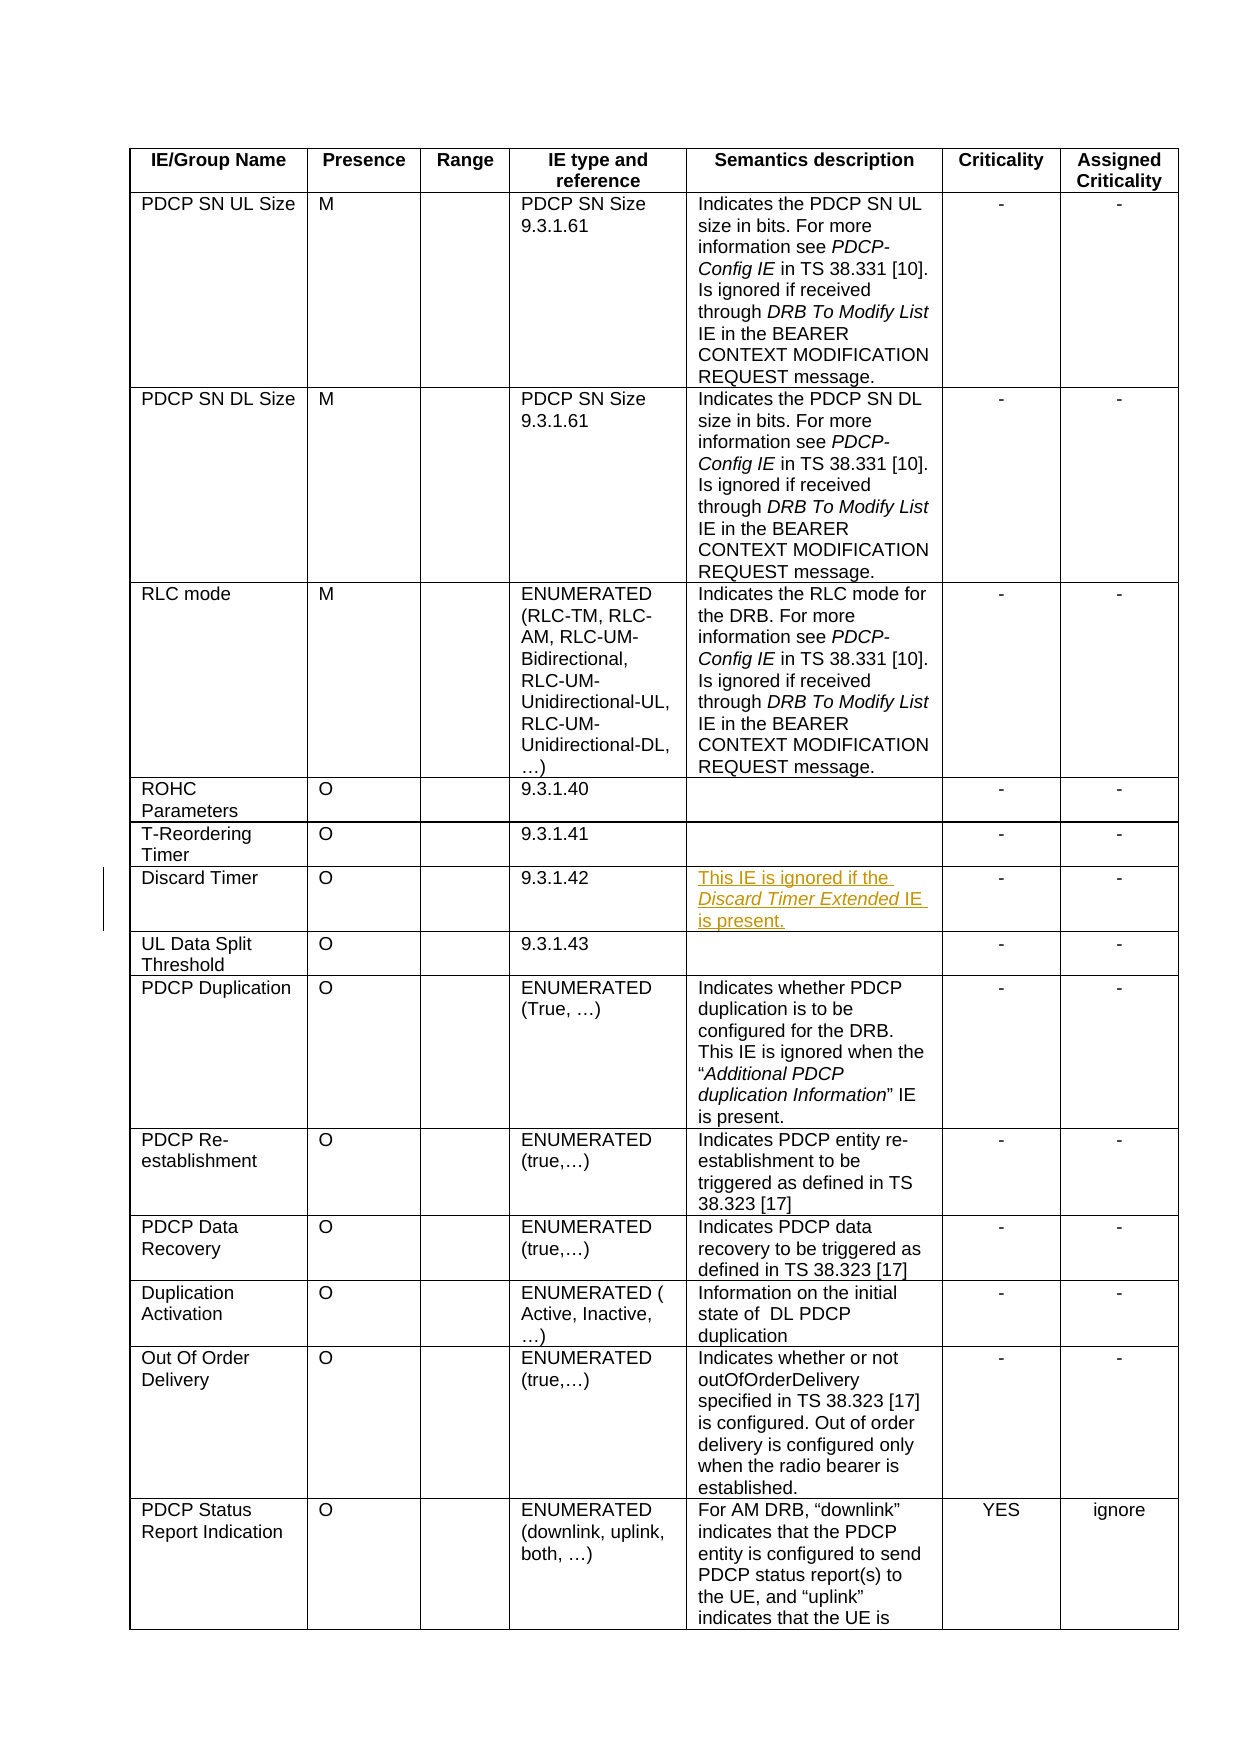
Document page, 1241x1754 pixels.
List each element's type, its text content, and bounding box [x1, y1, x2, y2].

table_cell [421, 976, 509, 1127]
table_cell - [1061, 193, 1178, 387]
table_cell [421, 1216, 509, 1280]
table_cell O [308, 976, 420, 1127]
table_cell - [943, 388, 1060, 582]
table_header Range [421, 149, 509, 192]
table_cell [687, 932, 942, 975]
table_cell - [1061, 1347, 1178, 1498]
table_header Presence [308, 149, 420, 192]
table_cell M [308, 388, 420, 582]
table_cell - [1061, 1216, 1178, 1280]
table_cell M [308, 583, 420, 777]
table_cell ENUMERATED (true,…) [510, 1216, 686, 1280]
table_cell [421, 193, 509, 387]
table_header Criticality [943, 149, 1060, 192]
table_cell O [308, 1129, 420, 1215]
table_header Semantics description [687, 149, 942, 192]
table_cell - [1061, 932, 1178, 975]
table_cell O [308, 867, 420, 931]
table_cell T-Reordering Timer [131, 823, 307, 866]
table_cell UL Data Split Threshold [131, 932, 307, 975]
table_cell PDCP SN Size 9.3.1.61 [510, 193, 686, 387]
table_cell Duplication Activation [131, 1281, 307, 1346]
table_cell - [943, 867, 1060, 931]
table_cell Indicates PDCP data recovery to be triggered as defined in TS 38.323 [17] [687, 1216, 942, 1280]
table_cell O [308, 1216, 420, 1280]
table_cell - [943, 778, 1060, 821]
table_cell YES [943, 1499, 1060, 1628]
table_cell - [943, 583, 1060, 777]
table_cell O [308, 1347, 420, 1498]
table_cell PDCP SN UL Size [131, 193, 307, 387]
table_cell ignore [1061, 1499, 1178, 1628]
table_cell - [943, 193, 1060, 387]
table_cell ENUMERATED (True, …) [510, 976, 686, 1127]
table_cell M [308, 193, 420, 387]
table_cell - [1061, 583, 1178, 777]
table_cell Information on the initial state of DL PDCP duplication [687, 1281, 942, 1346]
table_cell O [308, 823, 420, 866]
table_cell Indicates the PDCP SN UL size in bits. For more information see PDCP-Config IE in TS 38.331 [10]. Is ignored if received through DRB To Modify List IE in the BEARER CONTEXT MODIFICATION REQUEST message. [687, 193, 942, 387]
table_cell Out Of Order Delivery [131, 1347, 307, 1498]
table_cell [421, 932, 509, 975]
table_cell - [943, 1347, 1060, 1498]
table_cell [421, 583, 509, 777]
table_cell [131, 1499, 307, 1628]
table_cell [421, 867, 509, 931]
table_cell - [1061, 778, 1178, 821]
table_cell ROHC Parameters [131, 778, 307, 821]
table_cell - [1061, 867, 1178, 931]
table_cell - [1061, 1281, 1178, 1346]
table_cell PDCP Data Recovery [131, 1216, 307, 1280]
table_cell [421, 1499, 509, 1628]
table_cell - [1061, 976, 1178, 1127]
table_cell - [943, 1129, 1060, 1215]
table_cell Indicates whether or not outOfOrderDelivery specified in TS 38.323 [17] is configured. Out of order delivery is configured only when the radio bearer is established. [687, 1347, 942, 1498]
table_header IE type and reference [510, 149, 686, 192]
table_cell - [943, 1216, 1060, 1280]
table_cell 9.3.1.41 [510, 823, 686, 866]
table_cell 9.3.1.42 [510, 867, 686, 931]
table_cell PDCP Re-establishment [131, 1129, 307, 1215]
table_cell Indicates the RLC mode for the DRB. For more information see PDCP-Config IE in TS 38.331 [10]. Is ignored if received through DRB To Modify List IE in the BEARER CONTEXT MODIFICATION REQUEST message. [687, 583, 942, 777]
table_cell [421, 778, 509, 821]
table_cell [687, 823, 942, 866]
table_cell - [943, 976, 1060, 1127]
table_cell [421, 1129, 509, 1215]
table_cell - [1061, 823, 1178, 866]
table_cell O [308, 1281, 420, 1346]
table_cell [687, 867, 942, 931]
table_cell ENUMERATED (true,…) [510, 1347, 686, 1498]
table_cell 9.3.1.40 [510, 778, 686, 821]
table_cell - [943, 1281, 1060, 1346]
table_cell ENUMERATED (true,…) [510, 1129, 686, 1215]
table_cell - [1061, 388, 1178, 582]
table_cell - [943, 932, 1060, 975]
table_header IE/Group Name [131, 149, 307, 192]
table_cell PDCP SN Size 9.3.1.61 [510, 388, 686, 582]
table_cell PDCP SN DL Size [131, 388, 307, 582]
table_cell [687, 1499, 942, 1628]
table_cell - [943, 823, 1060, 866]
table_cell Indicates the PDCP SN DL size in bits. For more information see PDCP-Config IE in TS 38.331 [10]. Is ignored if received through DRB To Modify List IE in the BEARER CONTEXT MODIFICATION REQUEST message. [687, 388, 942, 582]
table_cell ENUMERATED ( Active, Inactive, …) [510, 1281, 686, 1346]
table_cell PDCP Duplication [131, 976, 307, 1127]
table_cell Indicates whether PDCP duplication is to be configured for the DRB. This IE is ignored when the “Additional PDCP duplication Information” IE is present. [687, 976, 942, 1127]
table_cell Discard Timer [131, 867, 307, 931]
table_cell [421, 823, 509, 866]
table_cell O [308, 778, 420, 821]
table_cell [421, 388, 509, 582]
table_cell O [308, 1499, 420, 1628]
table_cell Indicates PDCP entity re-establishment to be triggered as defined in TS 38.323 [17] [687, 1129, 942, 1215]
table_cell RLC mode [131, 583, 307, 777]
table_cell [510, 1499, 686, 1628]
table_header Assigned Criticality [1061, 149, 1178, 192]
table_cell O [308, 932, 420, 975]
table_cell [687, 778, 942, 821]
table_cell - [1061, 1129, 1178, 1215]
table_cell [421, 1281, 509, 1346]
table_cell 9.3.1.43 [510, 932, 686, 975]
table_cell [421, 1347, 509, 1498]
table_cell ENUMERATED (RLC-TM, RLC-AM, RLC-UM-Bidirectional, RLC-UM-Unidirectional-UL, RLC-UM-Unidirectional-DL, …) [510, 583, 686, 777]
